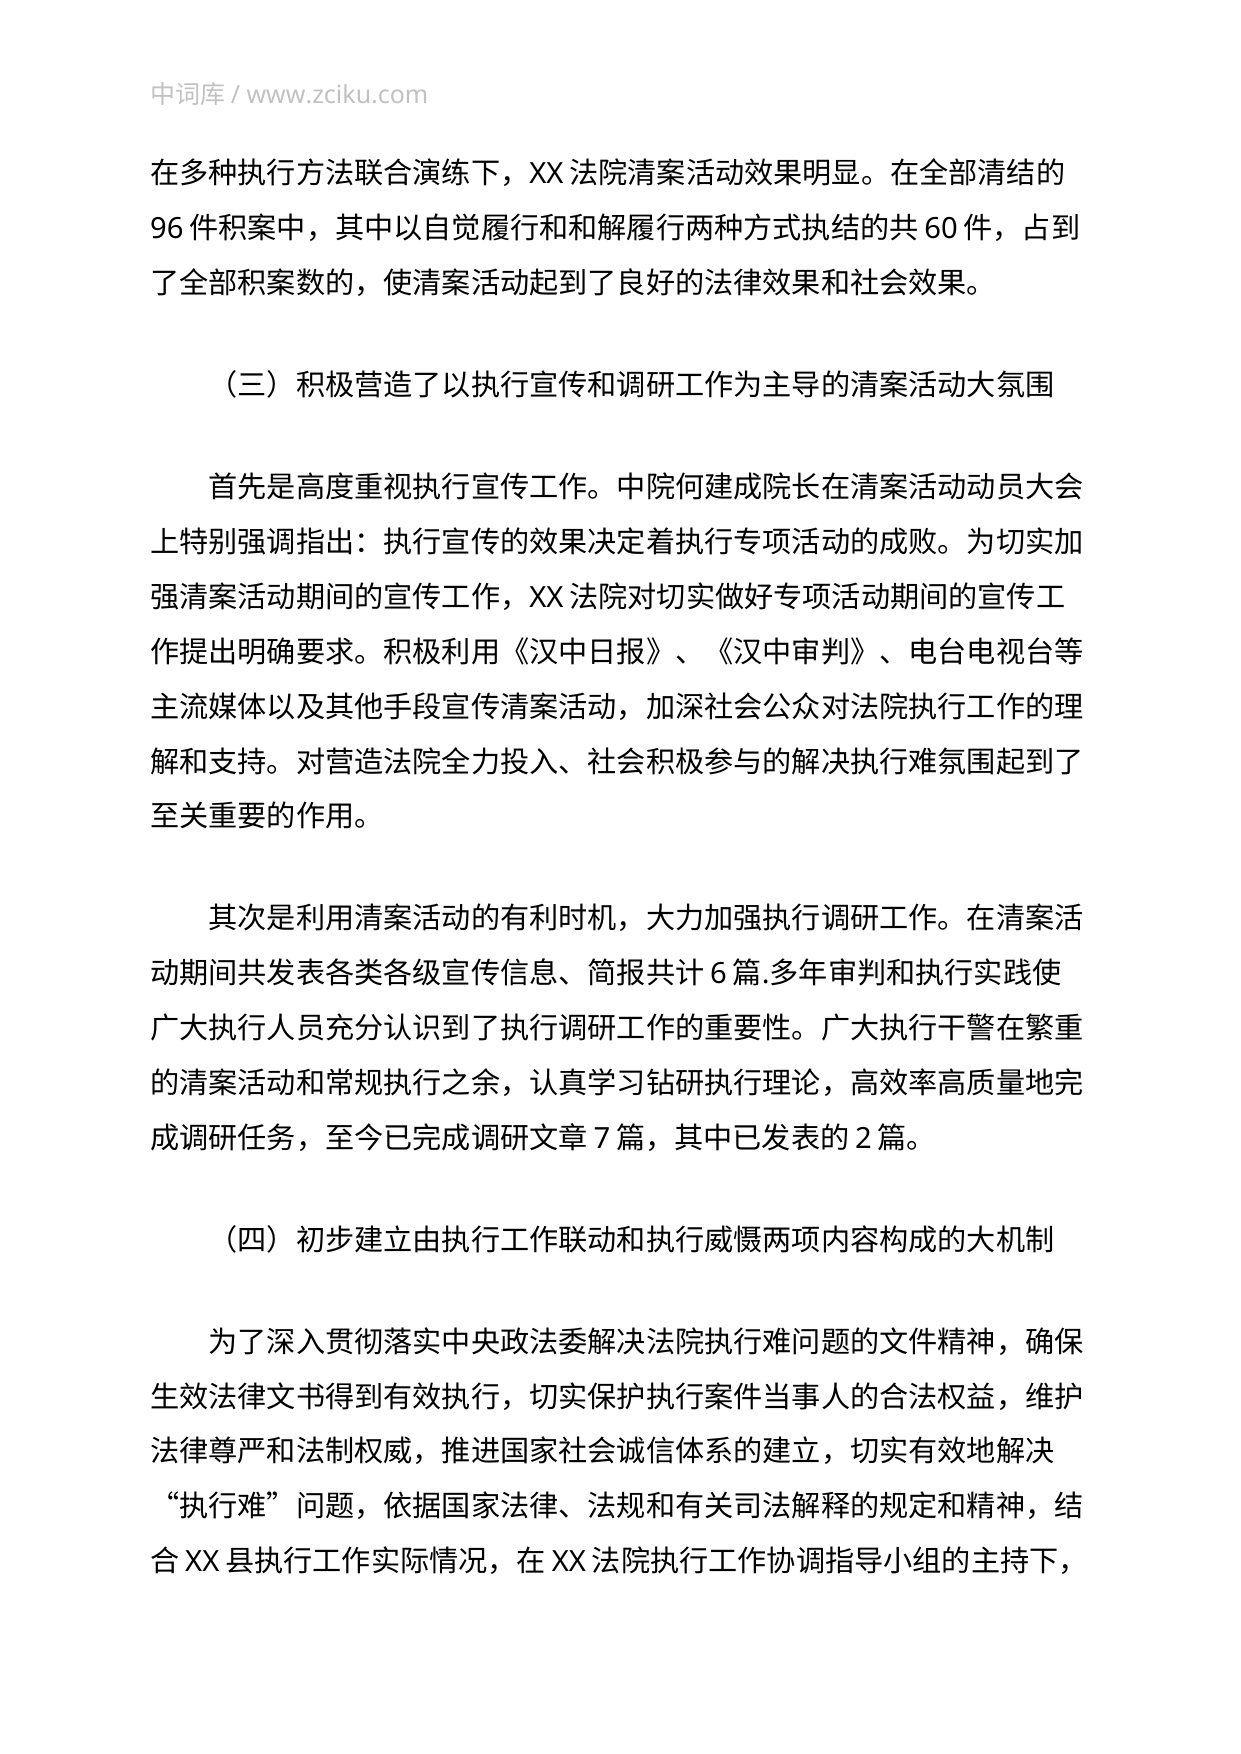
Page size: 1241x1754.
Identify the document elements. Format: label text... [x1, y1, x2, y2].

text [150, 150, 1090, 302]
text （四）初步建立由执行工作联动和执行威慑两项内容构成的大机制 [150, 1216, 1090, 1259]
text （三）积极营造了以执行宣传和调研工作为主导的清案活动大氛围 [150, 362, 1090, 404]
text 首先是高度重视执行宣传工作。中院何建成院长在清案活动动员大会上特别强调指出：执行宣传的效果决定着执行专项活动的成败。为切实加强清案活动期间的宣传工作，XX法院对切实做好专项活动期间的宣传工作提出明确要求。积极利用《汉中日报》、《汉中审判》、电台电视台等主流媒体以及其他手段宣传清案活动，加深社会公众对法院执行工作的理解和支持。对营造法院全力投入、社会积极参与的解决执行难氛围起到了至关重要的作用。 [150, 463, 1090, 835]
text 其次是利用清案活动的有利时机，大力加强执行调研工作。在清案活动期间共发表各类各级宣传信息、简报共计6篇.多年审判和执行实践使广大执行人员充分认识到了执行调研工作的重要性。广大执行干警在繁重的清案活动和常规执行之余，认真学习钻研执行理论，高效率高质量地完成调研任务，至今已完成调研文章7篇，其中已发表的2篇。 [150, 895, 1090, 1157]
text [150, 1318, 1090, 1580]
